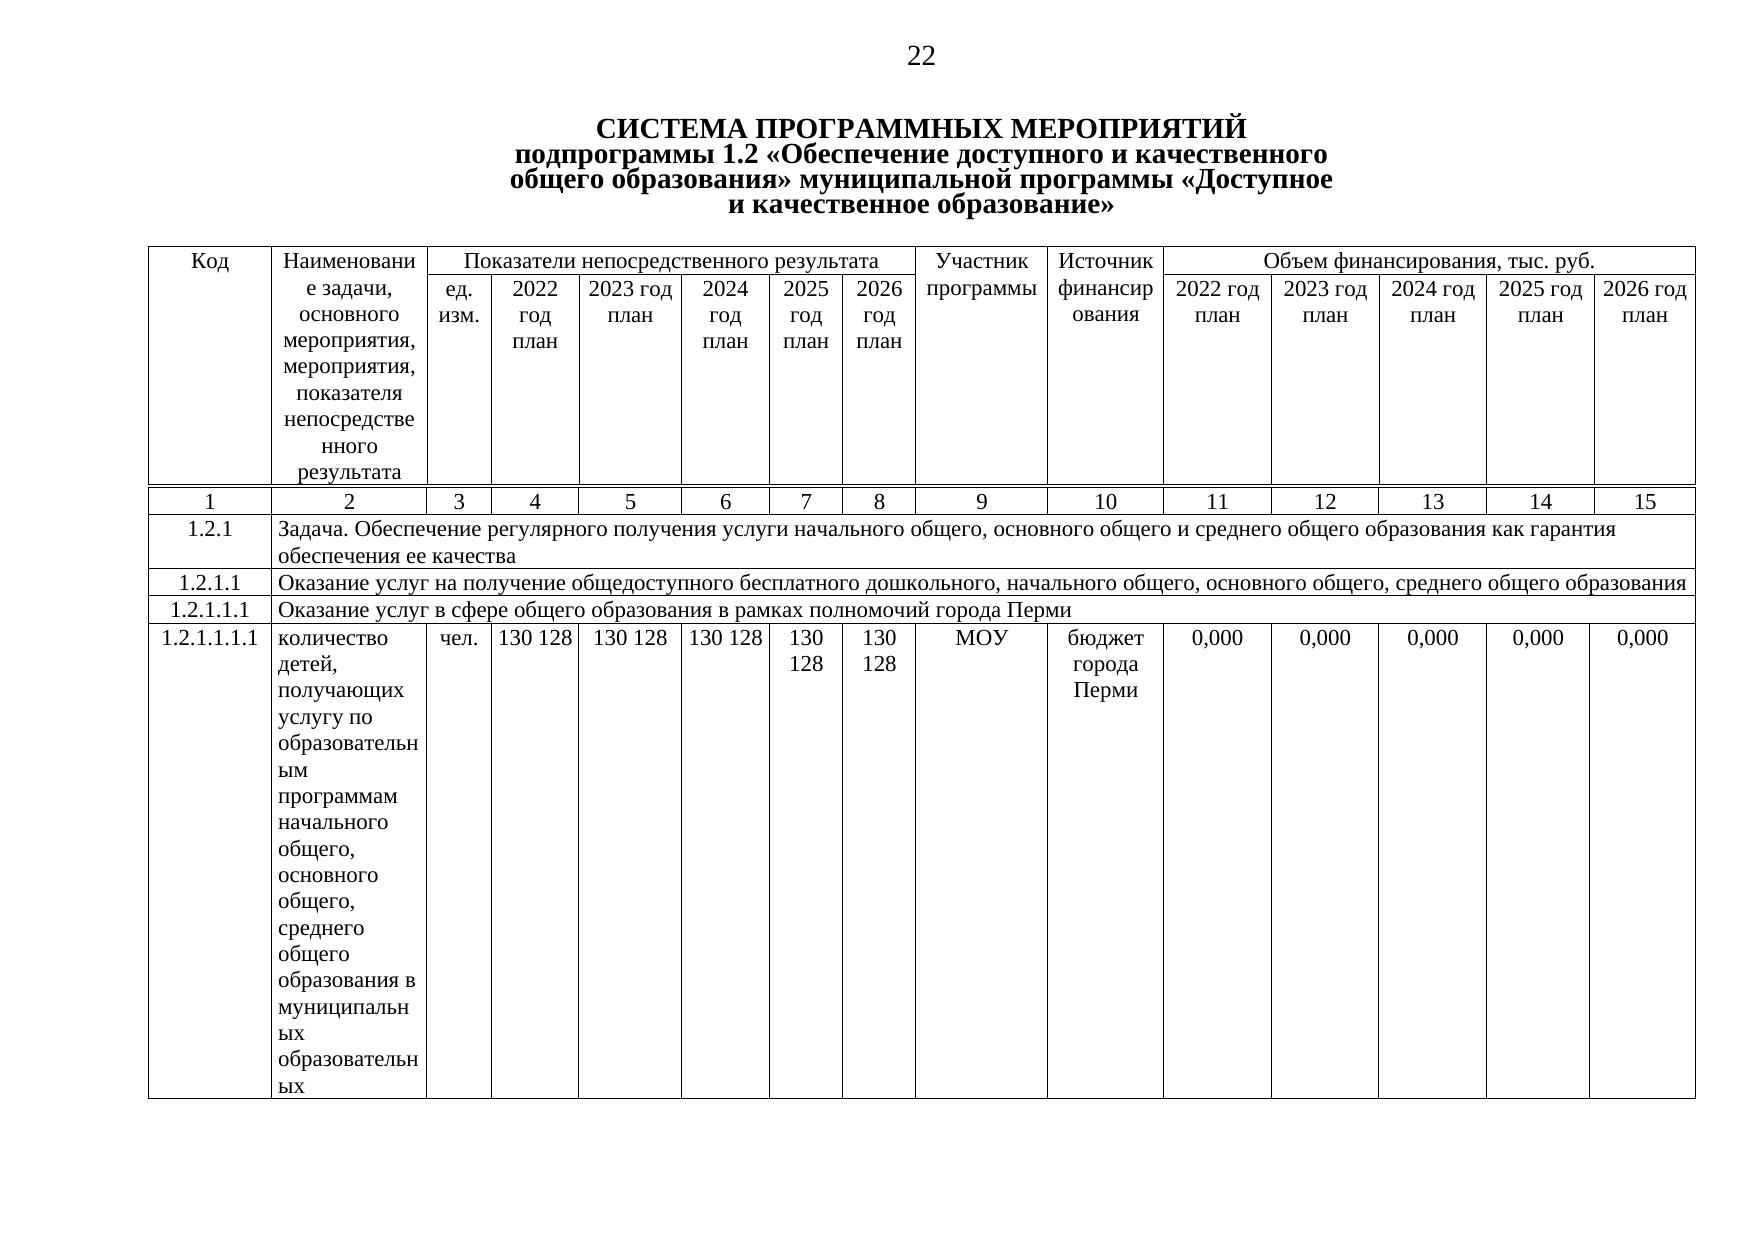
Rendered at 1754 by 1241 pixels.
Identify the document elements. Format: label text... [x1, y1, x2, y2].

table_header 9 [916, 488, 1047, 514]
table_header 11 [1164, 488, 1271, 514]
table_header 10 [1048, 488, 1163, 514]
text общего образования» муниципальной программы «Доступное [148, 168, 1695, 193]
table_header 6 [682, 488, 769, 514]
table_cell 2026 год план [843, 275, 915, 484]
table_cell 0,000 [1487, 624, 1589, 1098]
table_cell 1.2.1.1.1 [149, 596, 271, 623]
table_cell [272, 624, 426, 1098]
text СИСТЕМА ПРОГРАММНЫХ МЕРОПРИЯТИЙ [148, 118, 1695, 143]
text подпрограммы 1.2 «Обеспечение доступного и качественного [148, 143, 1695, 168]
table_cell 2024 год план [1380, 275, 1486, 484]
table_header 5 [579, 488, 681, 514]
table_header 3 [427, 488, 491, 514]
table_cell бюджет города Перми [1048, 624, 1163, 1098]
table_header Наименование задачи, основного мероприятия, мероприятия, показателя непосредственного результата [272, 247, 427, 484]
table_cell Оказание услуг в сфере общего образования в рамках полномочий города Перми [272, 596, 1695, 623]
table_header 2 [272, 488, 426, 514]
table_cell 1.2.1.1.1.1 [149, 624, 271, 1098]
table_cell 130 128 [492, 624, 578, 1098]
table_header Источник финансирования [1048, 247, 1163, 484]
table_cell 2023 год план [580, 275, 681, 484]
table_cell 130 128 [843, 624, 915, 1098]
table_cell 0,000 [1272, 624, 1378, 1098]
table_cell 2025 год план [770, 275, 842, 484]
table_cell 0,000 [1379, 624, 1486, 1098]
table_header 8 [843, 488, 915, 514]
table_cell 130 128 [682, 624, 769, 1098]
table_cell чел. [427, 624, 491, 1098]
table_cell 1.2.1.1 [149, 569, 271, 595]
table_cell 0,000 [1590, 624, 1695, 1098]
table_cell Задача. Обеспечение регулярного получения услуги начального общего, основного общего и среднего общего образования как гарантия обеспечения ее качества [272, 515, 1695, 568]
table_cell 2026 год план [1595, 275, 1695, 484]
table_cell МОУ [916, 624, 1047, 1098]
table_cell 130 128 [770, 624, 842, 1098]
table_cell Оказание услуг на получение общедоступного бесплатного дошкольного, начального общего, основного общего, среднего общего образования [272, 569, 1695, 595]
table_header Показатели непосредственного результата [428, 247, 915, 273]
table_header 14 [1487, 488, 1594, 514]
table_cell ед. изм. [428, 275, 491, 484]
table_cell 2022 год план [1164, 275, 1271, 484]
table_header Объем финансирования, тыс. руб. [1164, 247, 1695, 273]
table_cell 130 128 [579, 624, 681, 1098]
table_header 13 [1379, 488, 1486, 514]
table_cell 0,000 [1164, 624, 1271, 1098]
table_cell 2025 год план [1487, 275, 1594, 484]
table_header 4 [492, 488, 578, 514]
table_header 1 [149, 488, 271, 514]
table_header 15 [1595, 488, 1695, 514]
table_header Участник программы [916, 247, 1047, 484]
table_cell 2022 год план [492, 275, 579, 484]
table_header 7 [770, 488, 842, 514]
table_header Код [149, 247, 271, 484]
table_header 12 [1272, 488, 1378, 514]
text и качественное образование» [148, 193, 1695, 218]
table_cell 2023 год план [1272, 275, 1379, 484]
table_cell 2024 год план [682, 275, 769, 484]
table_cell 1.2.1 [149, 515, 271, 568]
